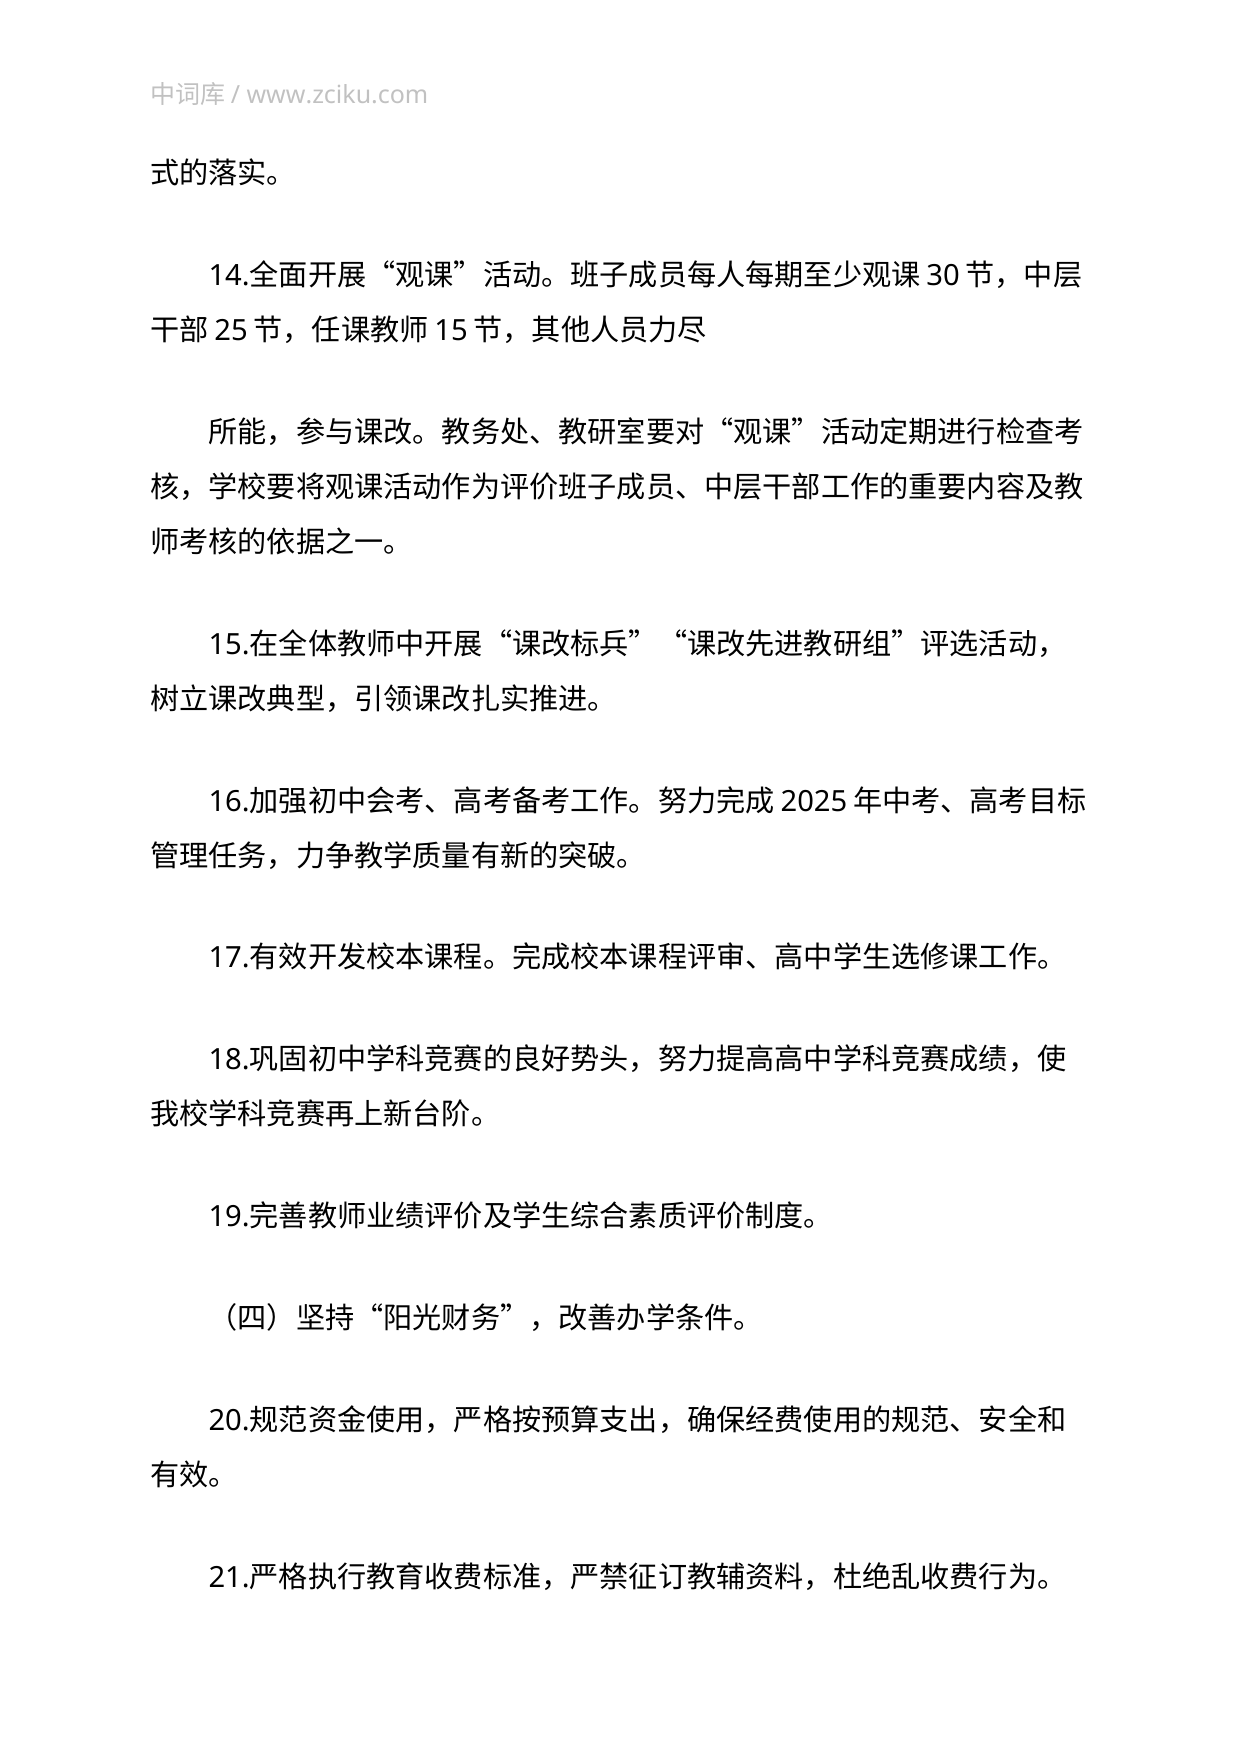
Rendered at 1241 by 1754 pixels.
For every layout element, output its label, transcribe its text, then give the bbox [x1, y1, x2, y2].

text 14.全面开展“观课”活动。班子成员每人每期至少观课30节，中层干部25节，任课教师15节，其他人员力尽 [150, 252, 1090, 349]
text 16.加强初中会考、高考备考工作。努力完成2025年中考、高考目标管理任务，力争教学质量有新的突破。 [150, 777, 1090, 874]
text （四）坚持“阳光财务”，改善办学条件。 [150, 1294, 1090, 1337]
text 17.有效开发校本课程。完成校本课程评审、高中学生选修课工作。 [150, 934, 1090, 976]
text 18.巩固初中学科竞赛的良好势头，努力提高高中学科竞赛成绩，使我校学科竞赛再上新台阶。 [150, 1036, 1090, 1133]
text 19.完善教师业绩评价及学生综合素质评价制度。 [150, 1193, 1090, 1235]
text 20.规范资金使用，严格按预算支出，确保经费使用的规范、安全和有效。 [150, 1396, 1090, 1494]
text 15.在全体教师中开展“课改标兵”“课改先进教研组”评选活动，树立课改典型，引领课改扎实推进。 [150, 620, 1090, 718]
text 21.严格执行教育收费标准，严禁征订教辅资料，杜绝乱收费行为。 [150, 1553, 1090, 1596]
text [150, 150, 1090, 192]
text 所能，参与课改。教务处、教研室要对“观课”活动定期进行检查考核，学校要将观课活动作为评价班子成员、中层干部工作的重要内容及教师考核的依据之一。 [150, 409, 1090, 561]
